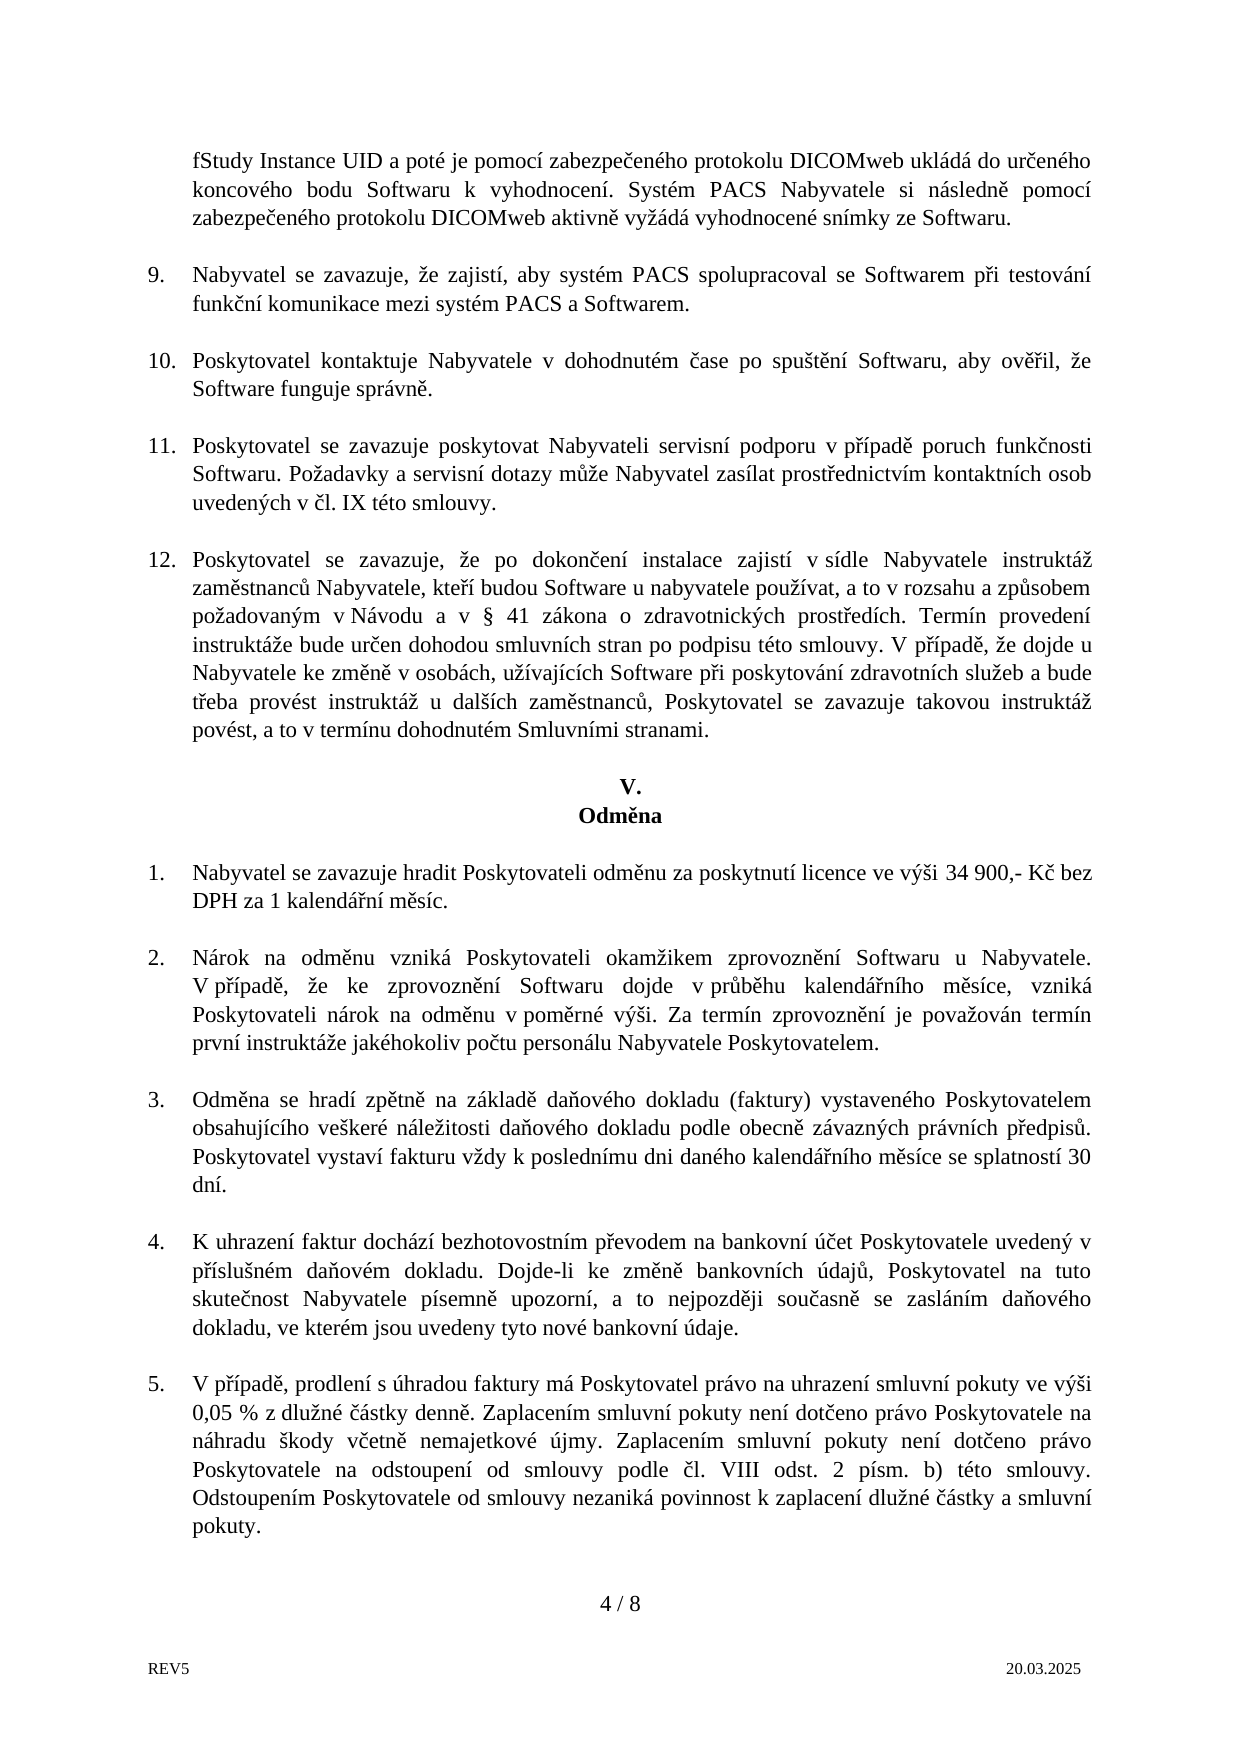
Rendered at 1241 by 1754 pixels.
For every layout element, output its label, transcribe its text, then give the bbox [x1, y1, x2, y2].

list Poskytovatel se zavazuje poskytovat Nabyvateli servisní podporu v případě poruch funkčnosti Softwaru. Požadavky a servisní dotazy může Nabyvatel zasílat prostřednictvím kontaktních osob uvedených v čl. IX této smlouvy. [148, 432, 1093, 515]
list Poskytovatel se zavazuje, že po dokončení instalace zajistí v sídle Nabyvatele instruktáž zaměstnanců Nabyvatele, kteří budou Software u nabyvatele používat, a to v rozsahu a způsobem požadovaným v Návodu a v § 41 zákona o zdravotnických prostředích. Termín provedení instruktáže bude určen dohodou smluvních stran po podpisu této smlouvy. V případě, že dojde u Nabyvatele ke změně v osobách, užívajících Software při poskytování zdravotních služeb a bude třeba provést instruktáž u dalších zaměstnanců, Poskytovatel se zavazuje takovou instruktáž povést, a to v termínu dohodnutém Smluvními stranami. [148, 546, 1093, 743]
list V případě, prodlení s úhradou faktury má Poskytovatel právo na uhrazení smluvní pokuty ve výši 0,05 % z dlužné částky denně. Zaplacením smluvní pokuty není dotčeno právo Poskytovatele na náhradu škody včetně nemajetkové újmy. Zaplacením smluvní pokuty není dotčeno právo Poskytovatele na odstoupení od smlouvy podle čl. VIII odst. 2 písm. b) této smlouvy. Odstoupením Poskytovatele od smlouvy nezaniká povinnost k zaplacení dlužné částky a smluvní pokuty. [148, 1370, 1093, 1539]
list Nabyvatel se zavazuje hradit Poskytovateli odměnu za poskytnutí licence ve výši 34 900,- Kč bez DPH za 1 kalendářní měsíc. [148, 858, 1093, 913]
list K uhrazení faktur dochází bezhotovostním převodem na bankovní účet Poskytovatele uvedený v příslušném daňovém dokladu. Dojde-li ke změně bankovních údajů, Poskytovatel na tuto skutečnost Nabyvatele písemně upozorní, a to nejpozději současně se zasláním daňového dokladu, ve kterém jsou uvedeny tyto nové bankovní údaje. [148, 1228, 1093, 1340]
list Poskytovatel kontaktuje Nabyvatele v dohodnutém čase po spuštění Softwaru, aby ověřil, že Software funguje správně. [148, 347, 1093, 401]
list Nárok na odměnu vzniká Poskytovateli okamžikem zprovoznění Softwaru u Nabyvatele. V případě, že ke zprovoznění Softwaru dojde v průběhu kalendářního měsíce, vzniká Poskytovateli nárok na odměnu v poměrné výši. Za termín zprovoznění je považován termín první instruktáže jakéhokoliv počtu personálu Nabyvatele Poskytovatelem. [148, 944, 1093, 1056]
text Odměna [148, 802, 1093, 828]
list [148, 148, 1093, 231]
list Nabyvatel se zavazuje, že zajistí, aby systém PACS spolupracoval se Softwarem při testování funkční komunikace mezi systém PACS a Softwarem. [148, 261, 1093, 316]
list Odměna se hradí zpětně na základě daňového dokladu (faktury) vystaveného Poskytovatelem obsahujícího veškeré náležitosti daňového dokladu podle obecně závazných právních předpisů. Poskytovatel vystaví fakturu vždy k poslednímu dni daného kalendářního měsíce se splatností 30 dní. [148, 1086, 1093, 1198]
